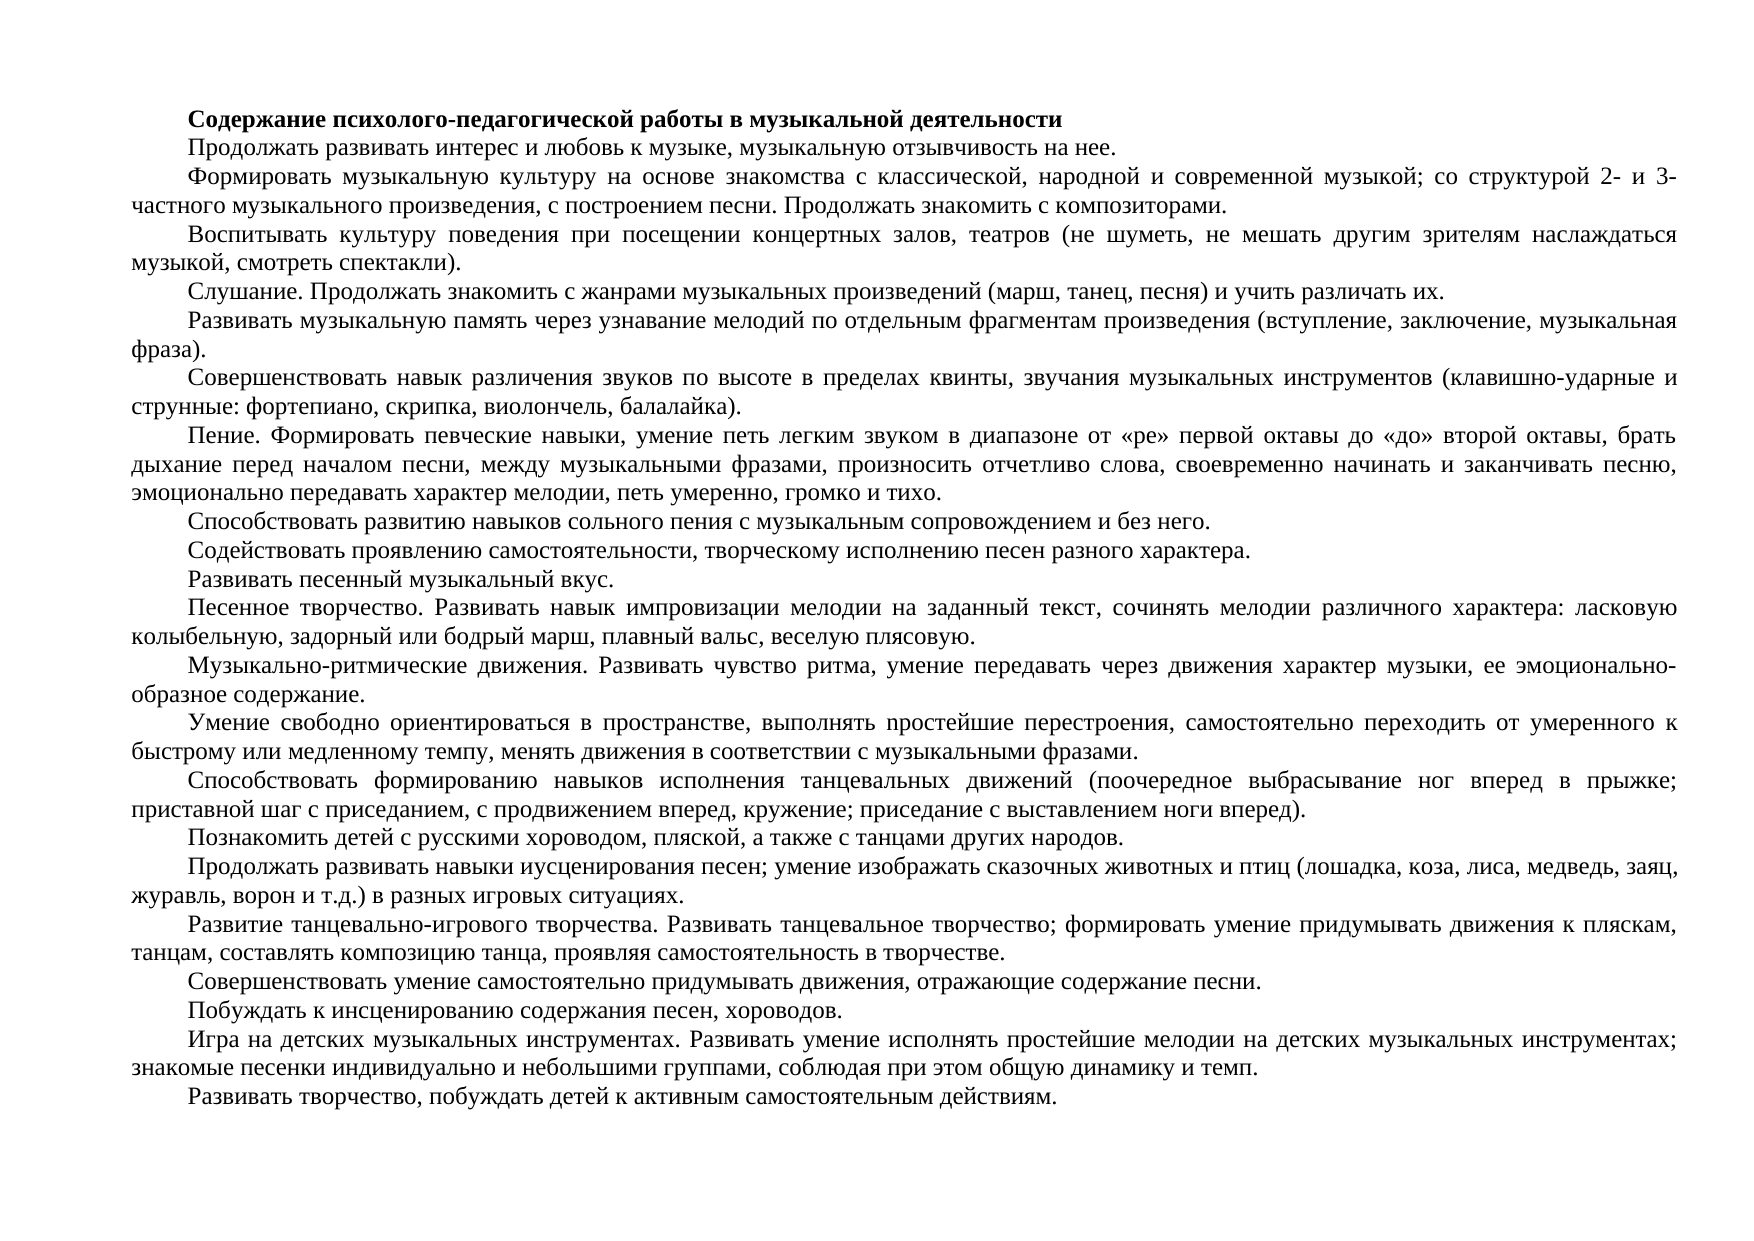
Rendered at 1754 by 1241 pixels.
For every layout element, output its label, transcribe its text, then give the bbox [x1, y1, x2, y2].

text Воспитывать культуру поведения при посещении концертных залов, театров (не шуметь, не мешать другим зрителям наслаждаться музыкой, смотреть спектакли). [131, 219, 1679, 276]
text Слушание. Продолжать знакомить с жанрами музыкальных произведений (марш, танец, песня) и учить различать их. [131, 276, 1679, 305]
text Развивать музыкальную память через узнавание мелодий по отдельным фрагментам произведения (вступление, заключение, музыкальная фраза). [131, 305, 1679, 362]
text Музыкально-ритмические движения. Развивать чувство ритма, умение передавать через движения характер музыки, ее эмоционально-образное содержание. [131, 650, 1679, 707]
text Способствовать формированию навыков исполнения танцевальных движений (поочередное выбрасывание ног вперед в прыжке; приставной шаг с приседанием, с продвижением вперед, кружение; приседание с выставлением ноги вперед). [131, 765, 1679, 822]
text Игра на детских музыкальных инструментах. Развивать умение исполнять простейшие мелодии на детских музыкальных инструментах; знакомые песенки индивидуально и небольшими группами, соблюдая при этом общую динамику и темп. [131, 1024, 1679, 1081]
text Содействовать проявлению самостоятельности, творческому исполнению песен разного характера. [131, 535, 1679, 564]
text Продолжать развивать навыки иyсценирования песен; умение изображать сказочных животных и птиц (лошадка, коза, лиса, медведь, заяц, журавль, ворон и т.д.) в разных игровых ситуациях. [131, 851, 1679, 909]
text Побуждать к инсценированию содержания песен, хороводов. [131, 995, 1679, 1024]
text Совершенствовать навык различения звуков по высоте в пределах квинты, звучания музыкальных инструментов (клавишно-ударные и струнные: фортепиано, скрипка, виолончель, балалайка). [131, 362, 1679, 420]
text Продолжать развивать интерес и любовь к музыке, музыкальную отзывчивость на нее. [131, 132, 1679, 161]
text Пение. Формировать певческие навыки, умение петь легким звуком в диапазоне от «ре» первой октавы до «до» второй октавы, брать дыхание перед началом песни, между музыкальными фразами, произносить отчетливо слова, своевременно начинать и заканчивать песню, эмоционально передавать характер мелодии, петь умеренно, громко и тихо. [131, 420, 1679, 506]
text Способствовать развитию навыков сольного пения с музыкальным сопровождением и без него. [131, 506, 1679, 535]
text Формировать музыкальную культуру на основе знакомства с классической, народной и современной музыкой; со структурой 2- и 3-частного музыкального произведения, с построением песни. Продолжать знакомить с композиторами. [131, 161, 1679, 219]
text Содержание психолого-педагогической работы в музыкальной деятельности [131, 104, 1679, 132]
text Развивать песенный музыкальный вкус. [131, 564, 1679, 592]
text Совершенствовать умение самостоятельно придумывать движения, отражающие содержание песни. [131, 966, 1679, 995]
text Развивать творчество, побуждать детей к активным самостоятельным действиям. [131, 1081, 1679, 1110]
text Развитие танцевально-игрового творчества. Развивать танцевальное творчество; формировать умение придумывать движения к пляскам, танцам, составлять композицию танца, проявляя самостоятельность в творчестве. [131, 909, 1679, 966]
text Песенное творчество. Развивать навык импровизации мелодии на заданный текст, сочинять мелодии различного характера: ласковую колыбельную, задорный или бодрый марш, плавный вальс, веселую плясовую. [131, 592, 1679, 650]
text Познакомить детей с русскими хороводом, пляской, а также с танцами других народов. [131, 822, 1679, 851]
text Умение свободно ориентироваться в пространстве, выполнять npocтейшие перестроения, самостоятельно переходить от умеренного к быстрому или медленному темпу, менять движения в соответствии с музыкальными фразами. [131, 707, 1679, 765]
